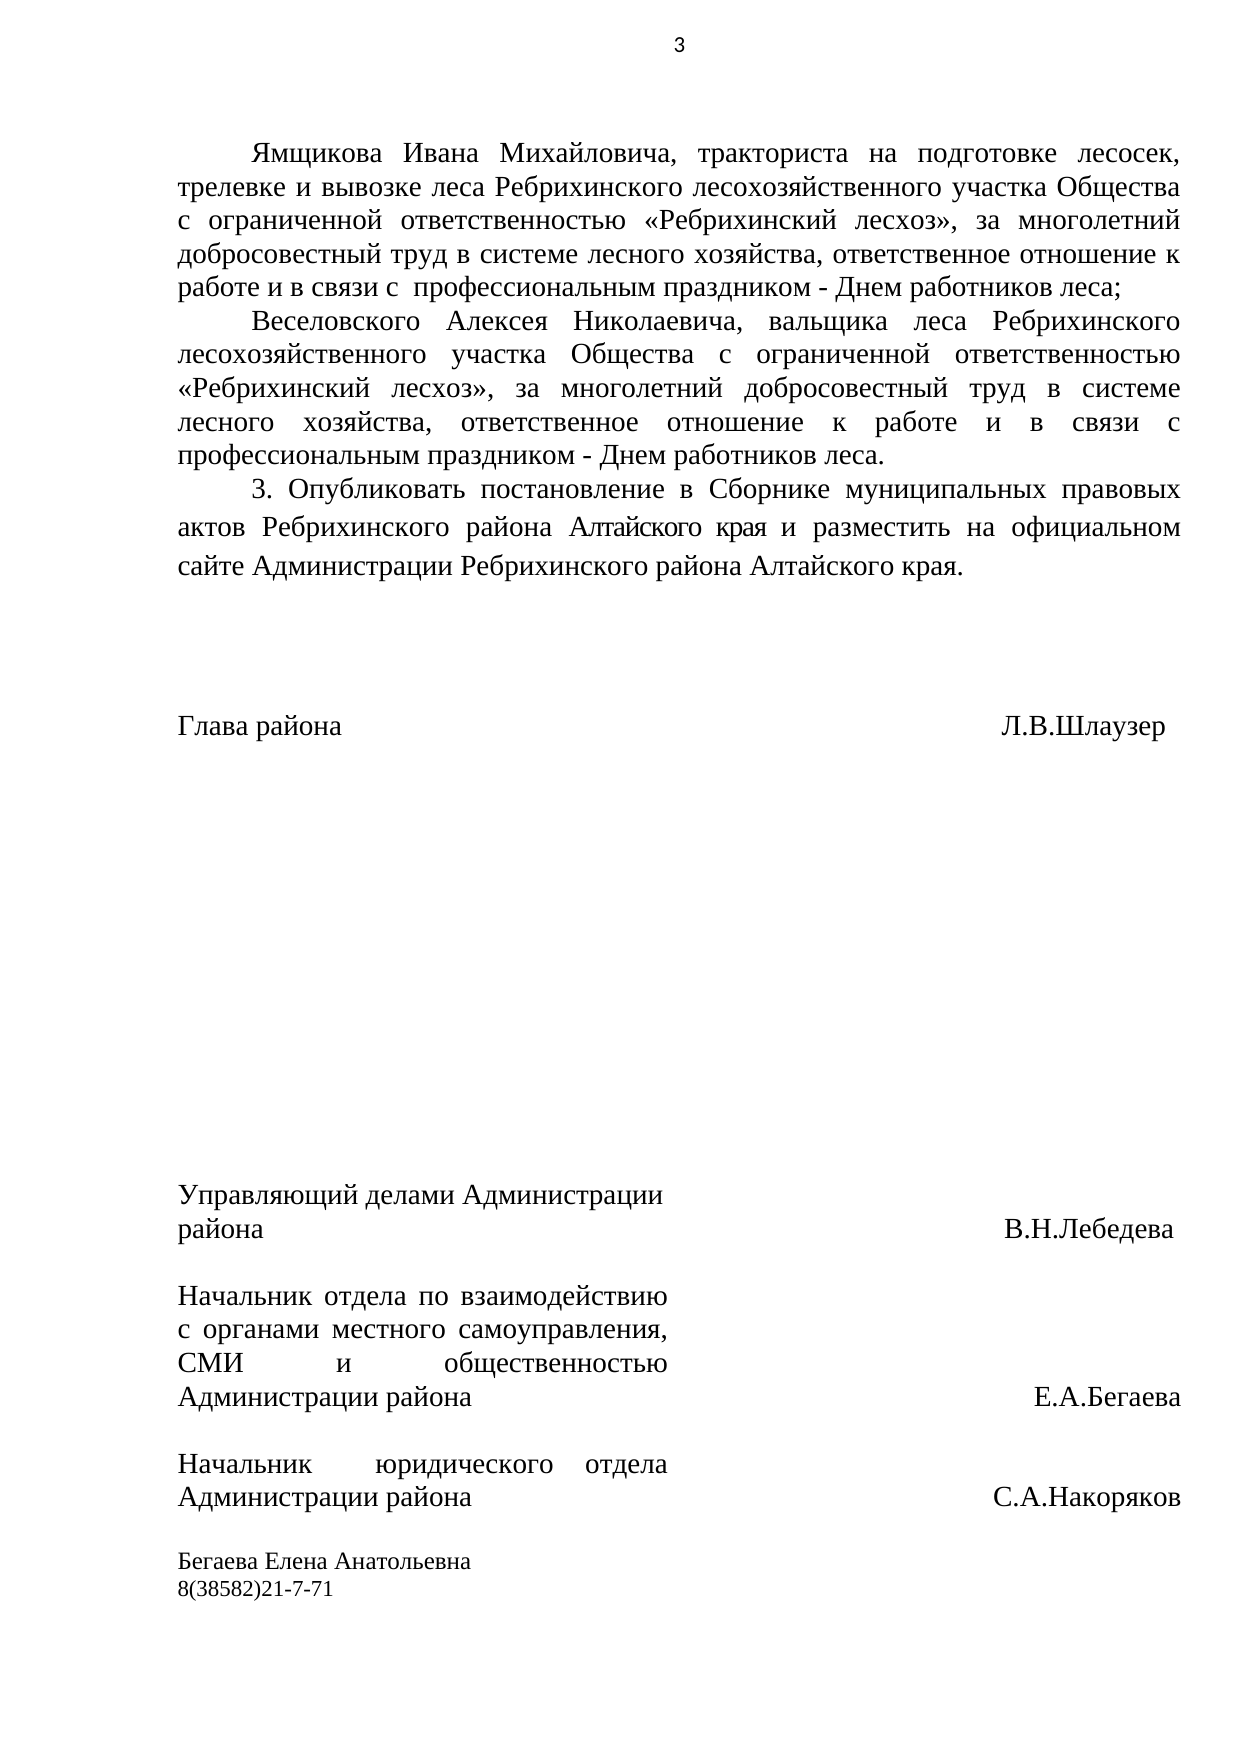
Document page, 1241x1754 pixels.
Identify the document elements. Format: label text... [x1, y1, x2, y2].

text Бегаева Елена Анатольевна [177, 1546, 1181, 1575]
text Веселовского Алексея Николаевича, вальщика леса Ребрихинского лесохозяйственного участка Общества с ограниченной ответственностью «Ребрихинский лесхоз», за многолетний добросовестный труд в системе лесного хозяйства, ответственное отношение к работе и в связи с профессиональным праздником - Днем работников леса. [177, 303, 1181, 471]
table_cell Начальник отдела по взаимодействию с органами местного самоуправления, СМИ и общественностью Администрации района Начальник юридического отдела Администрации района [166, 1278, 679, 1546]
text 8(38582)21-7-71 [177, 1575, 1181, 1601]
table_cell Е.А.Бегаева С.А.Накоряков [679, 1278, 1192, 1546]
text Глава района Л.В.Шлаузер [177, 708, 1181, 741]
text Ямщикова Ивана Михайловича, тракториста на подготовке лесосек, трелевке и вывозке леса Ребрихинского лесохозяйственного участка Общества с ограниченной ответственностью «Ребрихинский лесхоз», за многолетний добросовестный труд в системе лесного хозяйства, ответственное отношение к работе и в связи с профессиональным праздником - Днем работников леса; [177, 135, 1181, 303]
text 3. Опубликовать постановление в Сборнике муниципальных правовых актов Ребрихинского района Алтайского края и разместить на официальном сайте Администрации Ребрихинского района Алтайского края. [177, 471, 1181, 581]
table_header Управляющий делами Администрации района [166, 1077, 679, 1278]
table_header В.Н.Лебедева [679, 1077, 1192, 1278]
